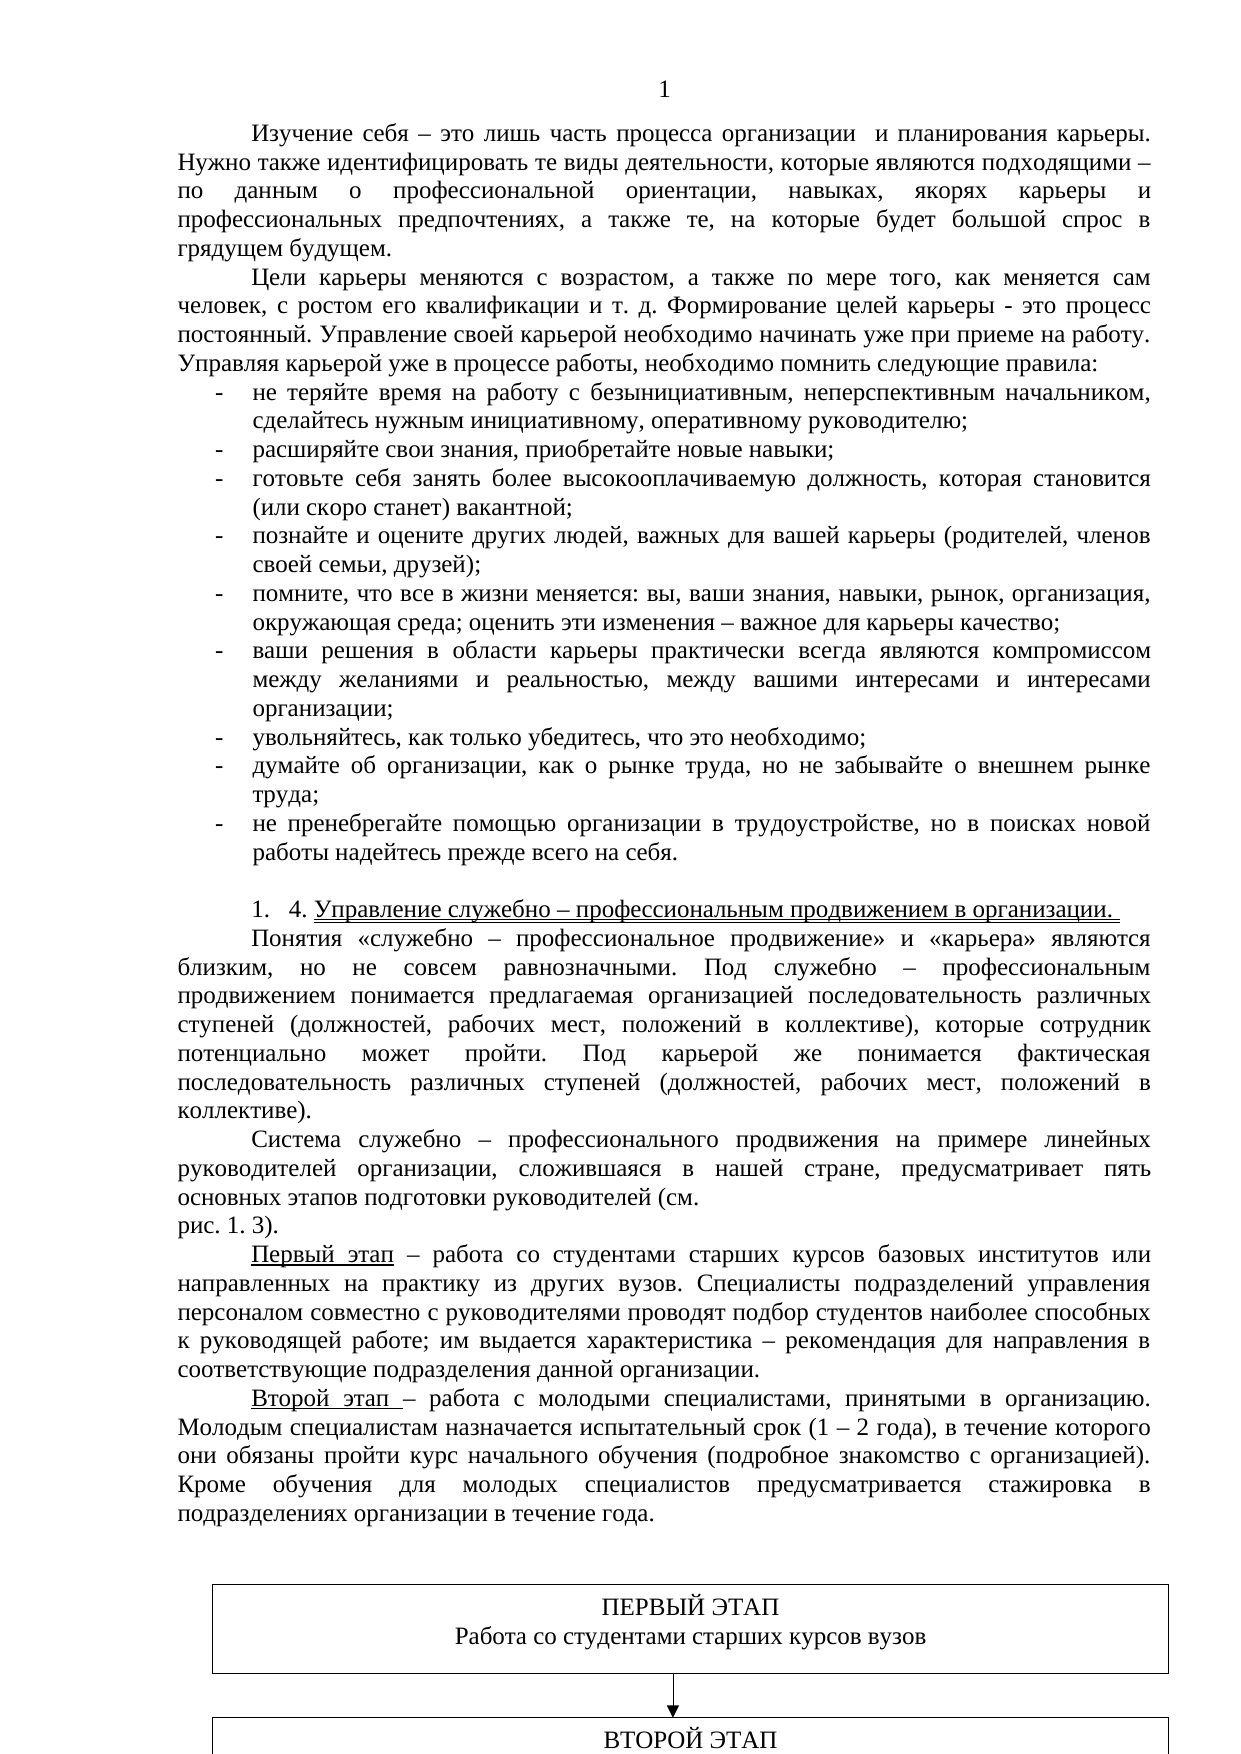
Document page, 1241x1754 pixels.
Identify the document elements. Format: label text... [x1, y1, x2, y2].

text Понятия «служебно – профессиональное продвижение» и «карьера» являются близким, но не совсем равнозначными. Под служебно – профессиональным продвижением понимается предлагаемая организацией последовательность различных ступеней (должностей, рабочих мест, положений в коллективе), которые сотрудник потенциально может пройти. Под карьерой же понимается фактическая последовательность различных ступеней (должностей, рабочих мест, положений в коллективе). [177, 923, 1152, 1124]
list расширяйте свои знания, приобретайте новые навыки; [215, 434, 1152, 463]
list увольняйтесь, как только убедитесь, что это необходимо; [215, 722, 1152, 751]
list ваши решения в области карьеры практически всегда являются компромиссом между желаниями и реальностью, между вашими интересами и интересами организации; [215, 636, 1152, 722]
text Первый этап – работа со студентами старших курсов базовых институтов или направленных на практику из других вузов. Специалисты подразделений управления персоналом совместно с руководителями проводят подбор студентов наиболее способных к руководящей работе; им выдается характеристика – рекомендация для направления в соответствующие подразделения данной организации. [177, 1239, 1152, 1383]
list думайте об организации, как о рынке труда, но не забывайте о внешнем рынке труда; [215, 751, 1152, 808]
text Цели карьеры меняются с возрастом, а также по мере того, как меняется сам человек, с ростом его квалификации и т. д. Формирование целей карьеры - это процесс постоянный. Управление своей карьерой необходимо начинать уже при приеме на работу. Управляя карьерой уже в процессе работы, необходимо помнить следующие правила: [177, 262, 1152, 377]
text Система служебно – профессионального продвижения на примере линейных руководителей организации, сложившаяся в нашей стране, предусматривает пять основных этапов подготовки руководителей (см. [177, 1124, 1152, 1211]
list готовьте себя занять более высокооплачиваемую должность, которая становится (или скоро станет) вакантной; [215, 463, 1152, 521]
list помните, что все в жизни меняется: вы, ваши знания, навыки, рынок, организация, окружающая среда; оценить эти изменения – важное для карьеры качество; [215, 578, 1152, 636]
text рис. 1. 3). [177, 1211, 1152, 1239]
list познайте и оцените других людей, важных для вашей карьеры (родителей, членов своей семьи, друзей); [215, 521, 1152, 578]
text Изучение себя – это лишь часть процесса организации и планирования карьеры. Нужно также идентифицировать те виды деятельности, которые являются подходящими – по данным о профессиональной ориентации, навыках, якорях карьеры и профессиональных предпочтениях, а также те, на которые будет большой спрос в грядущем будущем. [177, 118, 1152, 262]
list 4. Управление служебно – профессиональным продвижением в организации. [251, 894, 1152, 923]
list не теряйте время на работу с безынициативным, неперспективным начальником, сделайтесь нужным инициативному, оперативному руководителю; [215, 377, 1152, 434]
text Второй этап – работа с молодыми специалистами, принятыми в организацию. Молодым специалистам назначается испытательный срок (1 – 2 года), в течение которого они обязаны пройти курс начального обучения (подробное знакомство с организацией). Кроме обучения для молодых специалистов предусматривается стажировка в подразделениях организации в течение года. [177, 1383, 1152, 1527]
list не пренебрегайте помощью организации в трудоустройстве, но в поисках новой работы надейтесь прежде всего на себя. [215, 808, 1152, 866]
